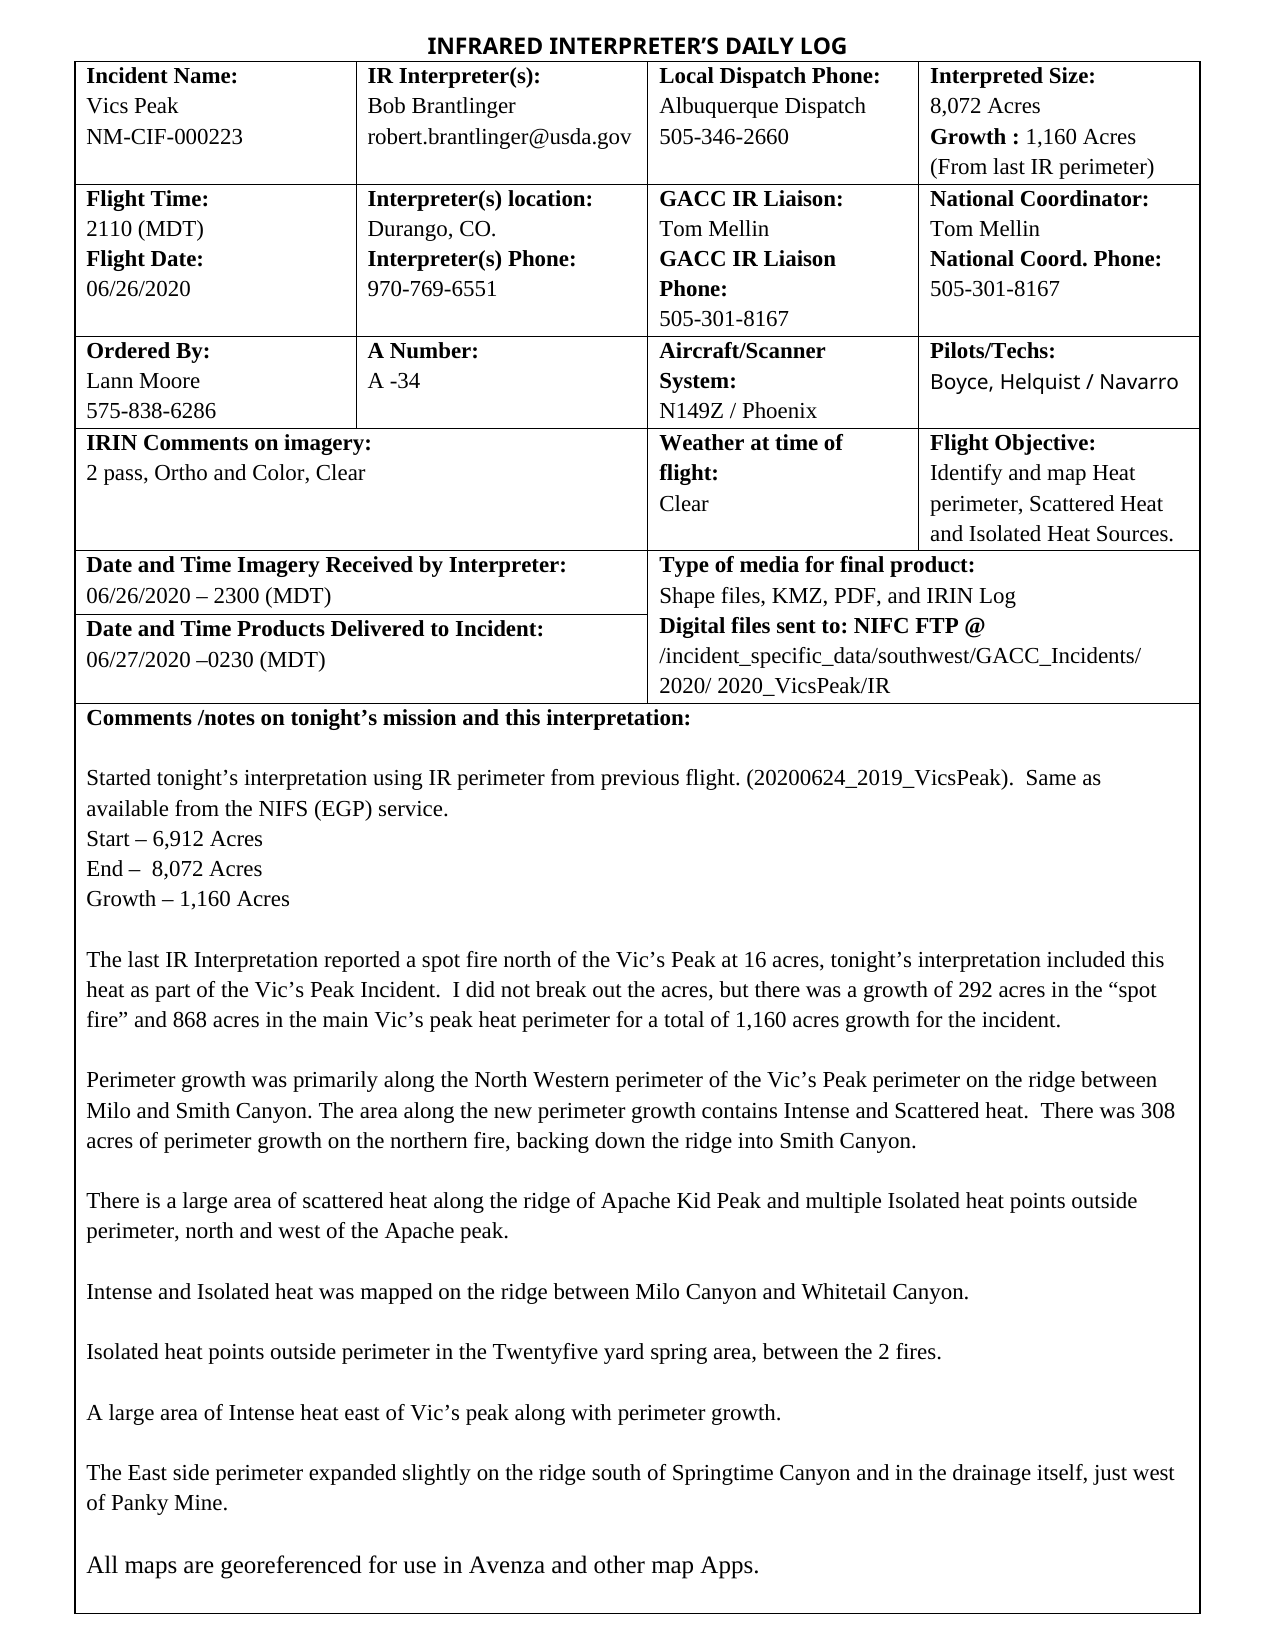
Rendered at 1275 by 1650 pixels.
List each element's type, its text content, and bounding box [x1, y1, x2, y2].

table_header Local Dispatch Phone: Albuquerque Dispatch 505-346-2660 [648, 62, 918, 183]
table_cell A Number: A -34 [357, 337, 647, 428]
table_header IR Interpreter(s): Bob Brantlinger robert.brantlinger@usda.gov [357, 62, 647, 183]
table_cell Pilots/Techs: Boyce, Helquist / Navarro [919, 337, 1199, 428]
table_cell GACC IR Liaison: Tom Mellin GACC IR Liaison Phone: 505-301-8167 [648, 185, 918, 336]
table_cell IRIN Comments on imagery: 2 pass, Ortho and Color, Clear [76, 429, 647, 550]
table_cell Type of media for final product: Shape files, KMZ, PDF, and IRIN Log Digital files sent to: NIFC FTP @ /incident_specific_data/southwest/GACC_Incidents/2020/ 2020_VicsPeak/IR [648, 551, 1199, 703]
table_cell Interpreter(s) location: Durango, CO. Interpreter(s) Phone: 970-769-6551 [357, 185, 647, 336]
table_cell Ordered By: Lann Moore 575-838-6286 [76, 337, 356, 428]
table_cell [76, 704, 1199, 1613]
table_cell Weather at time of flight: Clear [648, 429, 918, 550]
table_cell Flight Time: 2110 (MDT) Flight Date: 06/26/2020 [76, 185, 356, 336]
table_header Interpreted Size: 8,072 Acres Growth : 1,160 Acres (From last IR perimeter) [919, 62, 1199, 183]
table_cell Date and Time Products Delivered to Incident: 06/27/2020 –0230 (MDT) [76, 615, 647, 703]
table_cell Flight Objective: Identify and map Heat perimeter, Scattered Heat and Isolated Heat Sources. [919, 429, 1199, 550]
table_cell National Coordinator: Tom Mellin National Coord. Phone: 505-301-8167 [919, 185, 1199, 336]
table_header Incident Name: Vics Peak NM-CIF-000223 [76, 62, 356, 183]
table_cell Aircraft/Scanner System: N149Z / Phoenix [648, 337, 918, 428]
table_cell Date and Time Imagery Received by Interpreter: 06/26/2020 – 2300 (MDT) [76, 551, 647, 614]
